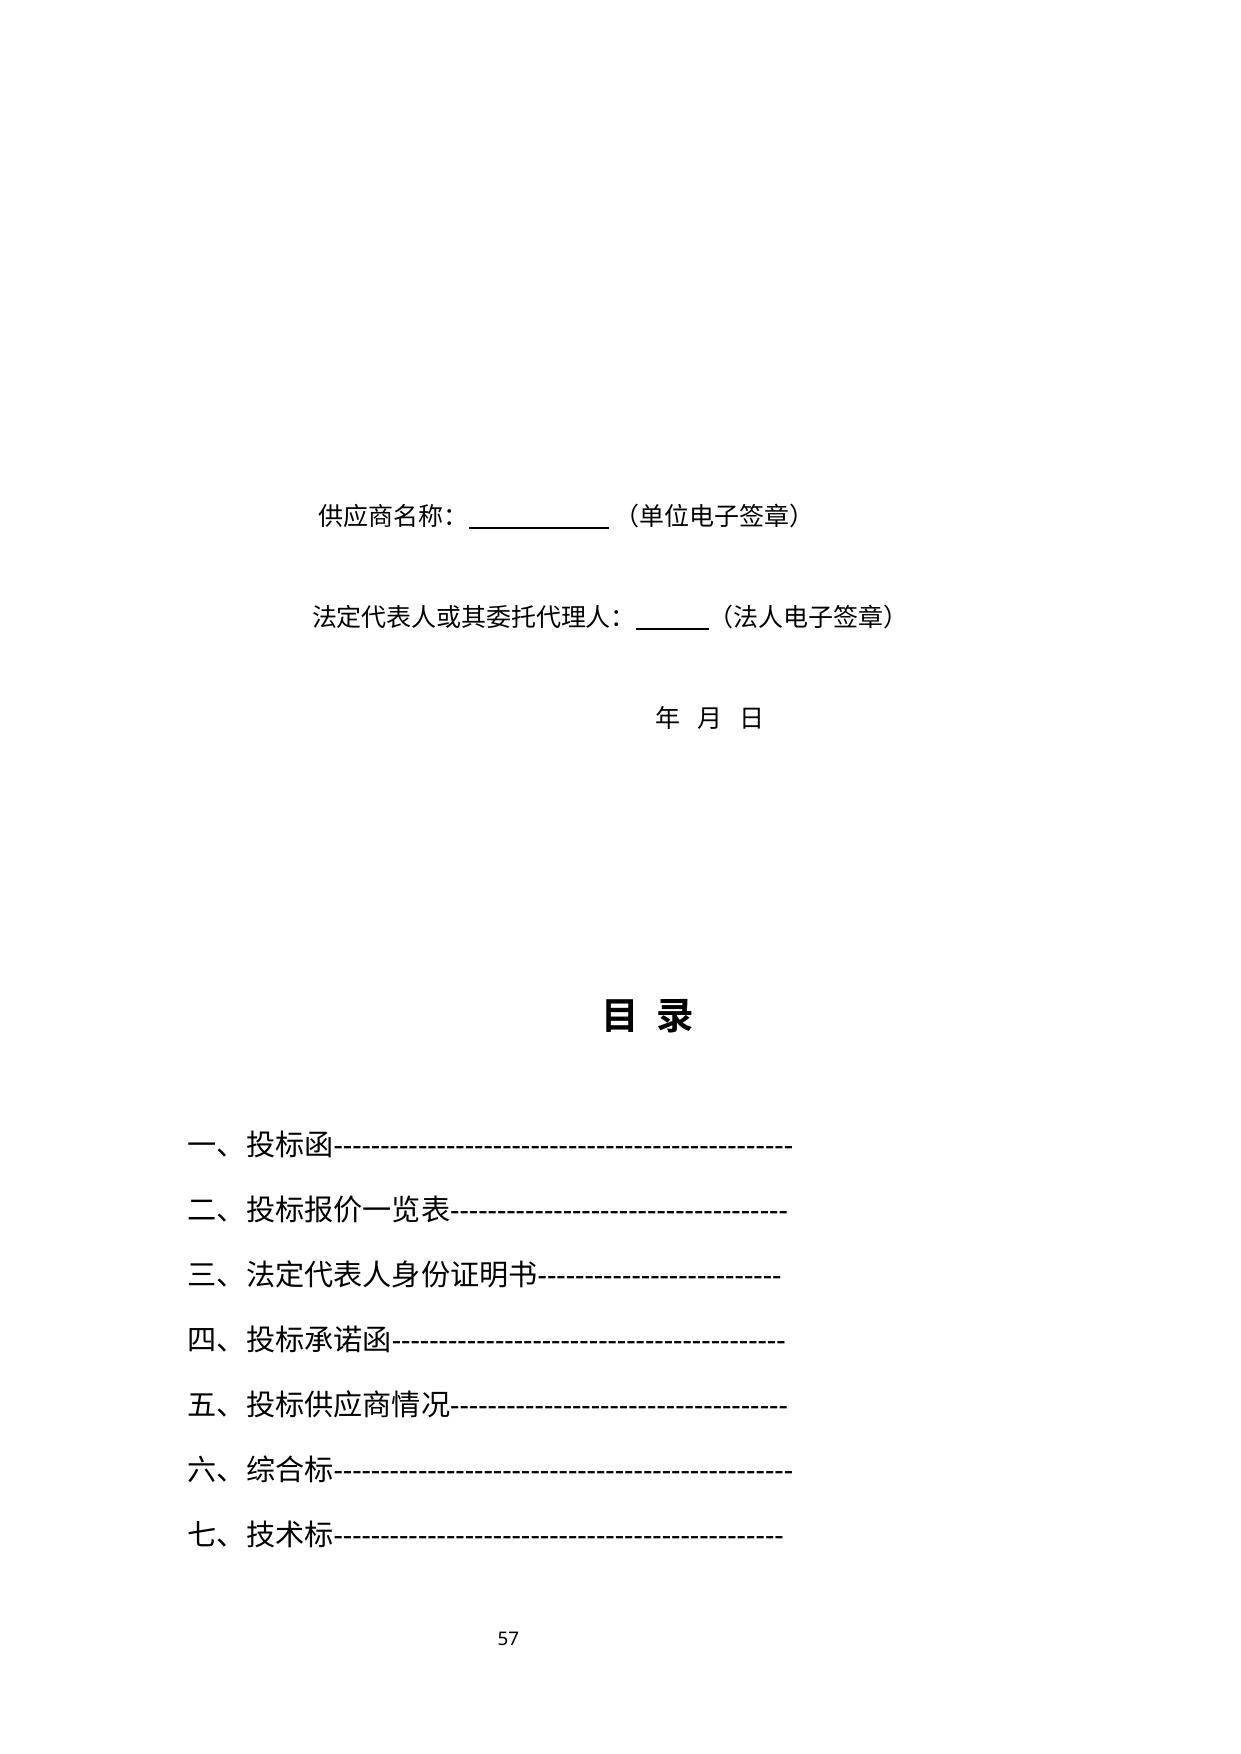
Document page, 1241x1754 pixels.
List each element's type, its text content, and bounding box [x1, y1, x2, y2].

text 法定代表人或其委托代理人： （法人电子签章） [264, 583, 1107, 648]
text 三、法定代表人身份证明书-------------------------- [187, 1240, 1107, 1305]
text 七、技术标------------------------------------------------ [187, 1500, 1107, 1565]
text 供应商名称： （单位电子签章） [264, 482, 1107, 547]
text 二、投标报价一览表------------------------------------ [187, 1175, 1107, 1240]
text 目 录 [187, 980, 1107, 1045]
text 五、投标供应商情况------------------------------------ [187, 1370, 1107, 1435]
text 四、投标承诺函------------------------------------------ [187, 1305, 1107, 1370]
text 一、投标函------------------------------------------------- [187, 1110, 1107, 1175]
text 六、综合标------------------------------------------------- [187, 1435, 1107, 1500]
text 年 月 日 [264, 684, 1107, 749]
